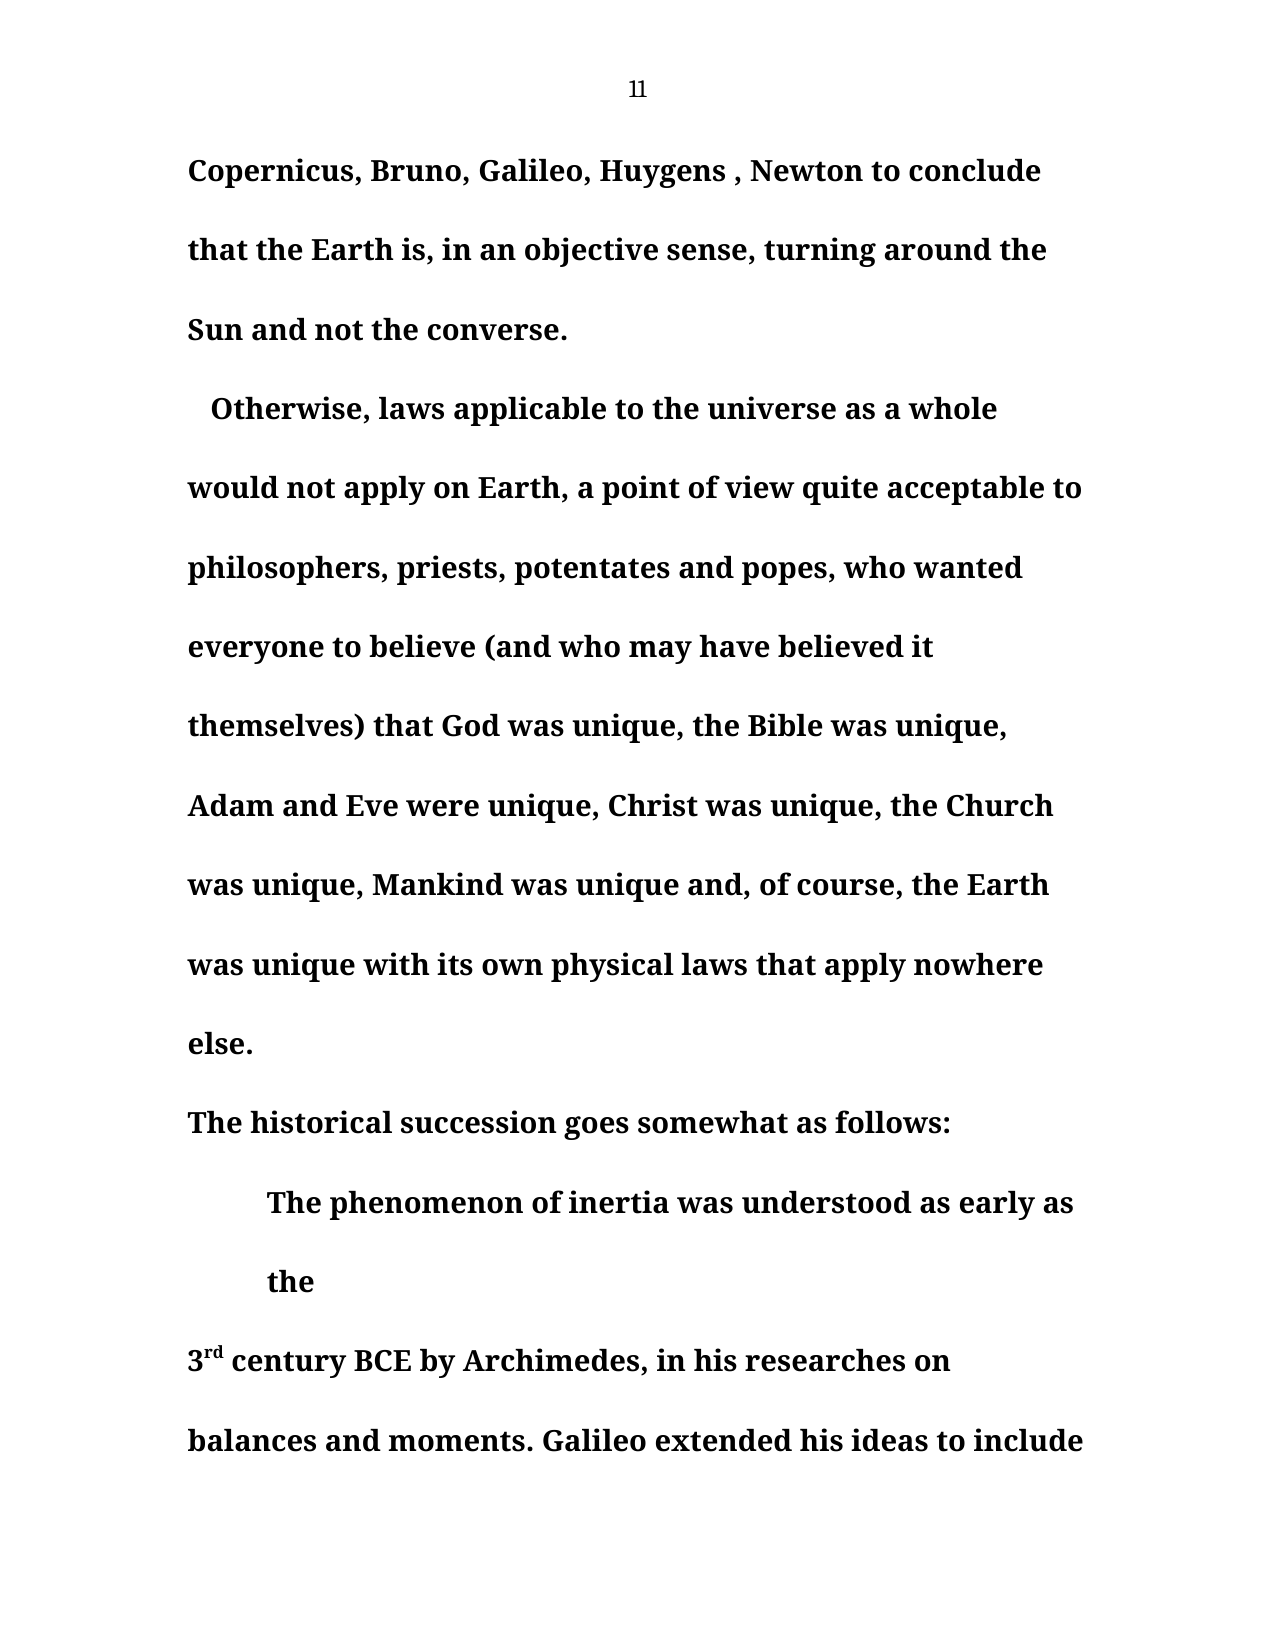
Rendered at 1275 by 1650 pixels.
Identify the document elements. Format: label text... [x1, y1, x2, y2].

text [187, 150, 1087, 348]
text Otherwise, laws applicable to the universe as a whole would not apply on Earth, a point of view quite acceptable to philosophers, priests, potentates and popes, who wanted everyone to believe (and who may have believed it themselves) that God was unique, the Bible was unique, Adam and Eve were unique, Christ was unique, the Church was unique, Mankind was unique and, of course, the Earth was unique with its own physical laws that apply nowhere else. [187, 388, 1087, 1063]
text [187, 1341, 1087, 1460]
list The phenomenon of inertia was understood as early as the [267, 1182, 1087, 1301]
text The historical succession goes somewhat as follows: [187, 1102, 1087, 1142]
